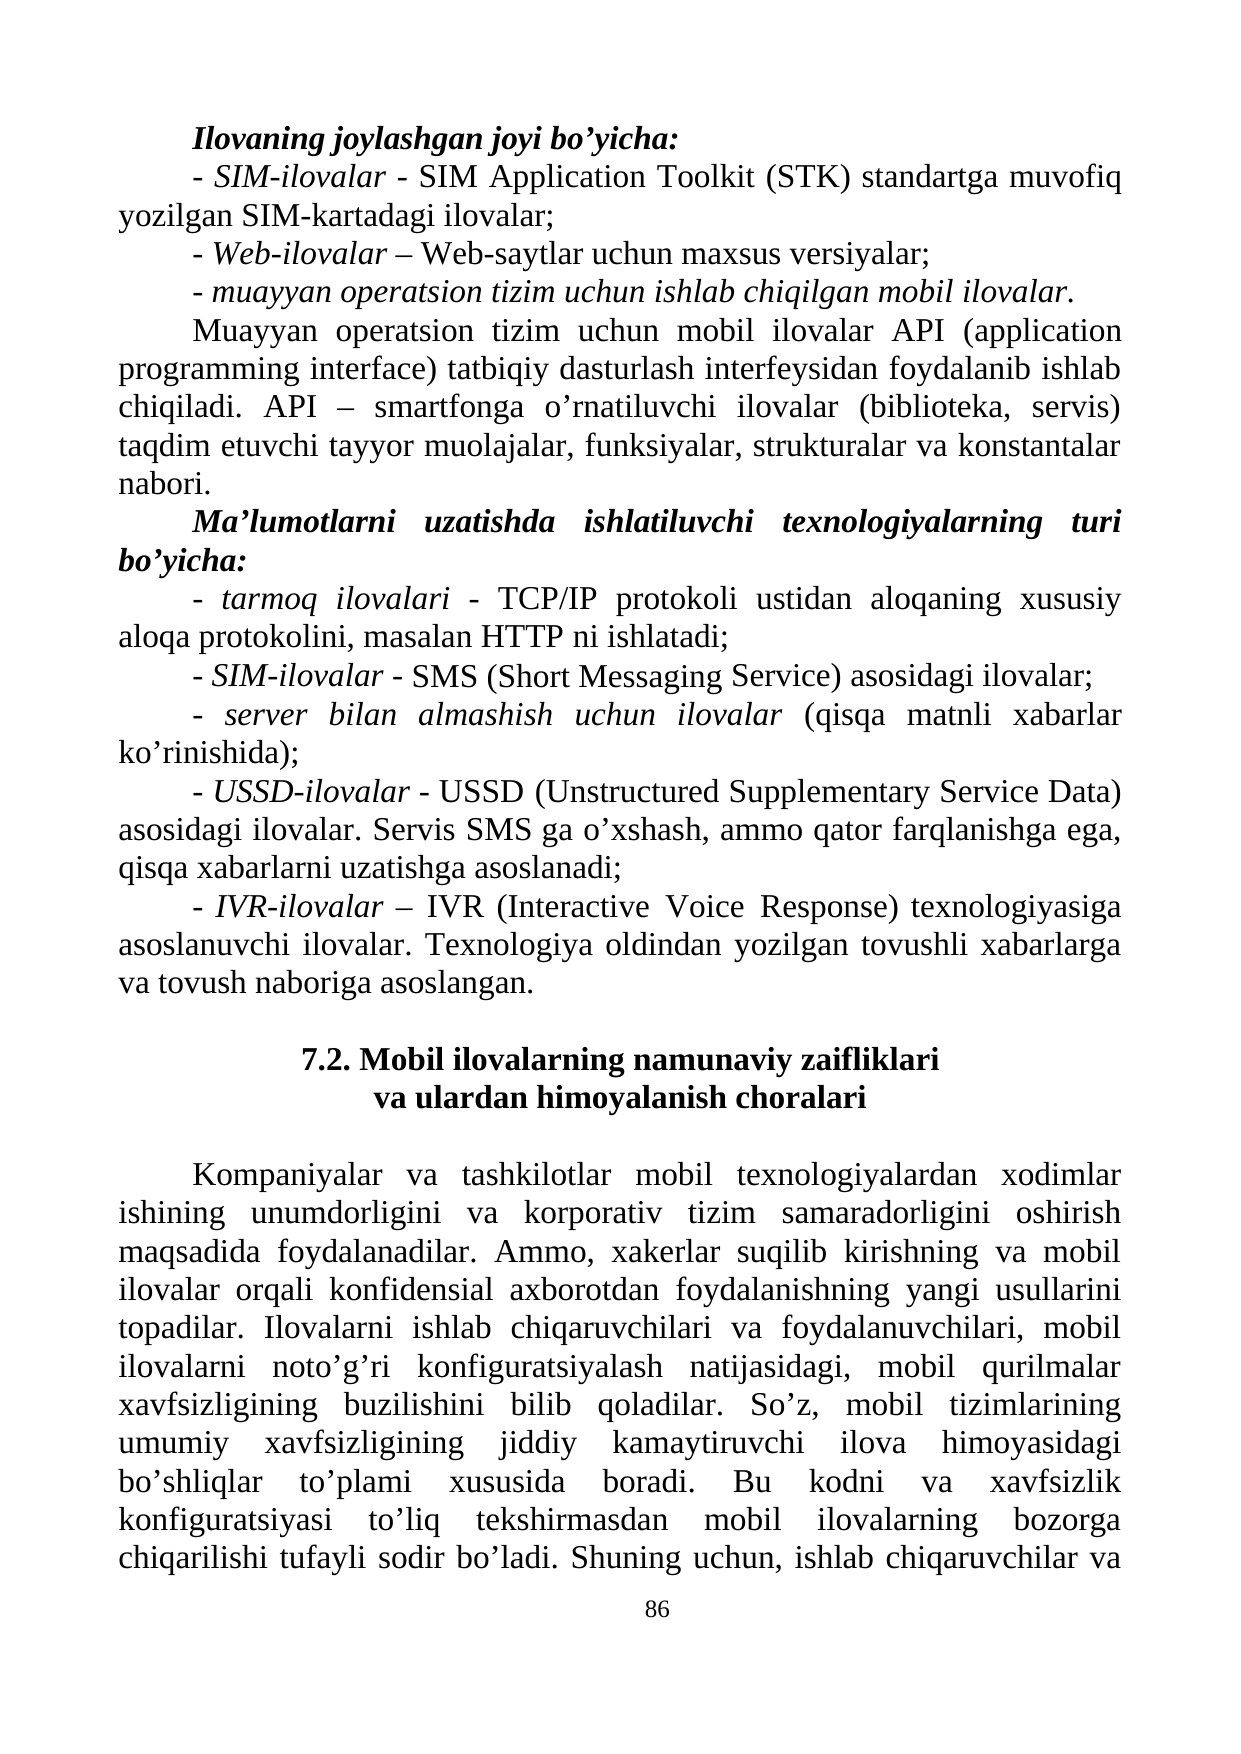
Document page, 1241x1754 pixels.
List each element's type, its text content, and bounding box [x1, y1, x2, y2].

text Ma’lumotlarni uzatishda ishlatiluvchi texnologiyalarning turi bo’yicha: [118, 501, 1122, 578]
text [118, 1154, 1122, 1576]
text Muayyan operatsion tizim uchun mobil ilovalar API (application programming interface) tatbiqiy dasturlash interfeysidan foydalanib ishlab chiqiladi. API – smartfonga o’rnatiluvchi ilovalar (biblioteka, servis) taqdim etuvchi tayyor muolajalar, funksiyalar, strukturalar va konstantalar nabori. [118, 310, 1122, 501]
text - SIM-ilovalar - SMS (Short Messaging Service) asosidagi ilovalar; [118, 655, 1122, 694]
text Ilovaning joylashgan joyi bo’yicha: [118, 118, 1122, 156]
text - USSD-ilovalar - USSD (Unstructured Supplementary Service Data) asosidagi ilovalar. Servis SMS ga o’xshash, ammo qator farqlanishga ega, qisqa xabarlarni uzatishga asoslanadi; [118, 771, 1122, 886]
text 7.2. Mobil ilovalarning namunaviy zaifliklari va ulardan himoyalanish choralari [118, 1039, 1122, 1116]
text - IVR-ilovalar – IVR (Interactive Voice Response) texnologiyasiga asoslanuvchi ilovalar. Texnologiya oldindan yozilgan tovushli xabarlarga va tovush naboriga asoslangan. [118, 886, 1122, 1001]
text - server bilan almashish uchun ilovalar (qisqa matnli xabarlar ko’rinishida); [118, 694, 1122, 771]
text - tarmoq ilovalari - TCP/IP protokoli ustidan aloqaning xususiy aloqa protokolini, masalan HTTP ni ishlatadi; [118, 578, 1122, 655]
text - muayyan operatsion tizim uchun ishlab chiqilgan mobil ilovalar. [118, 271, 1122, 310]
text - SIM-ilovalar - SIM Application Toolkit (STK) standartga muvofiq yozilgan SIM-kartadagi ilovalar; [118, 156, 1122, 233]
text - Web-ilovalar – Web-saytlar uchun maxsus versiyalar; [118, 233, 1122, 271]
